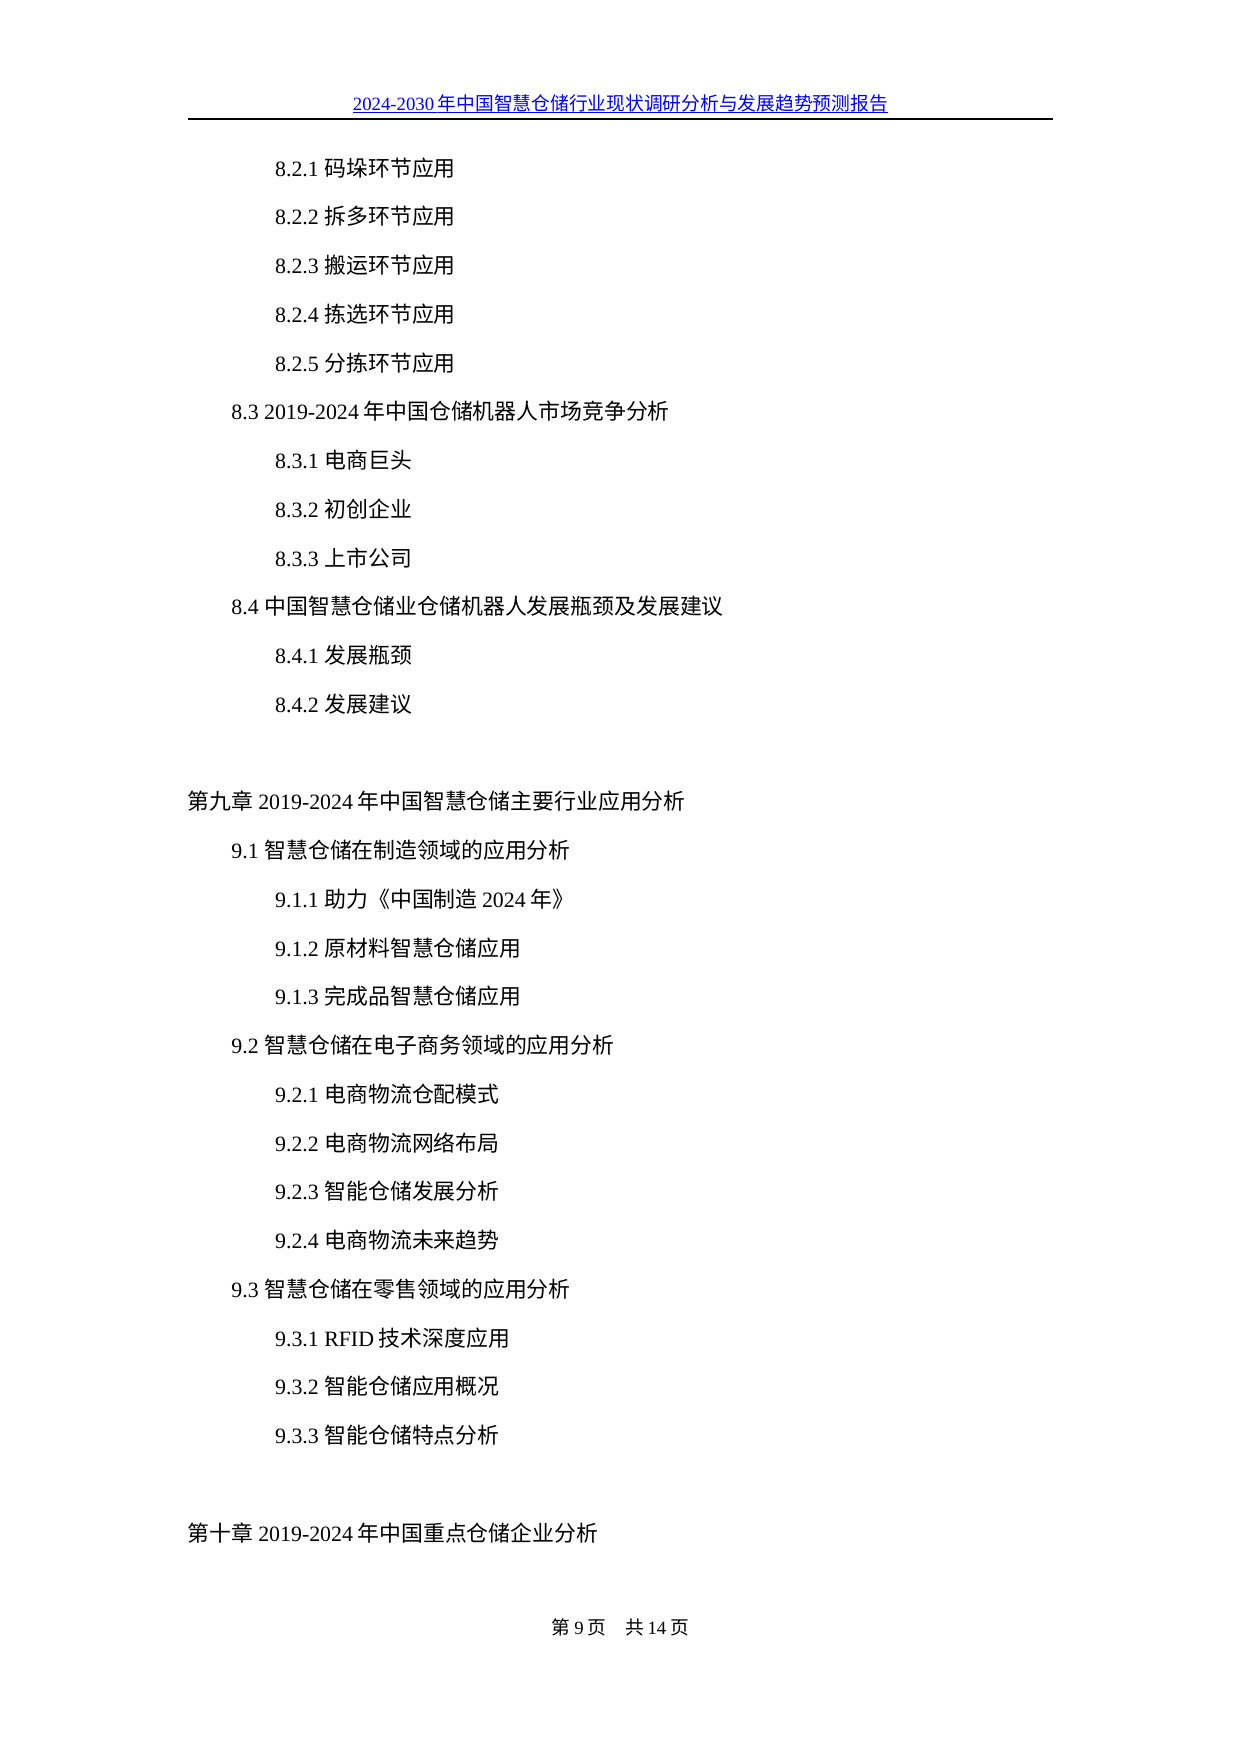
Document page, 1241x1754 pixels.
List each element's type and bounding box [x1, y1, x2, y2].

text [187, 150, 1053, 1548]
